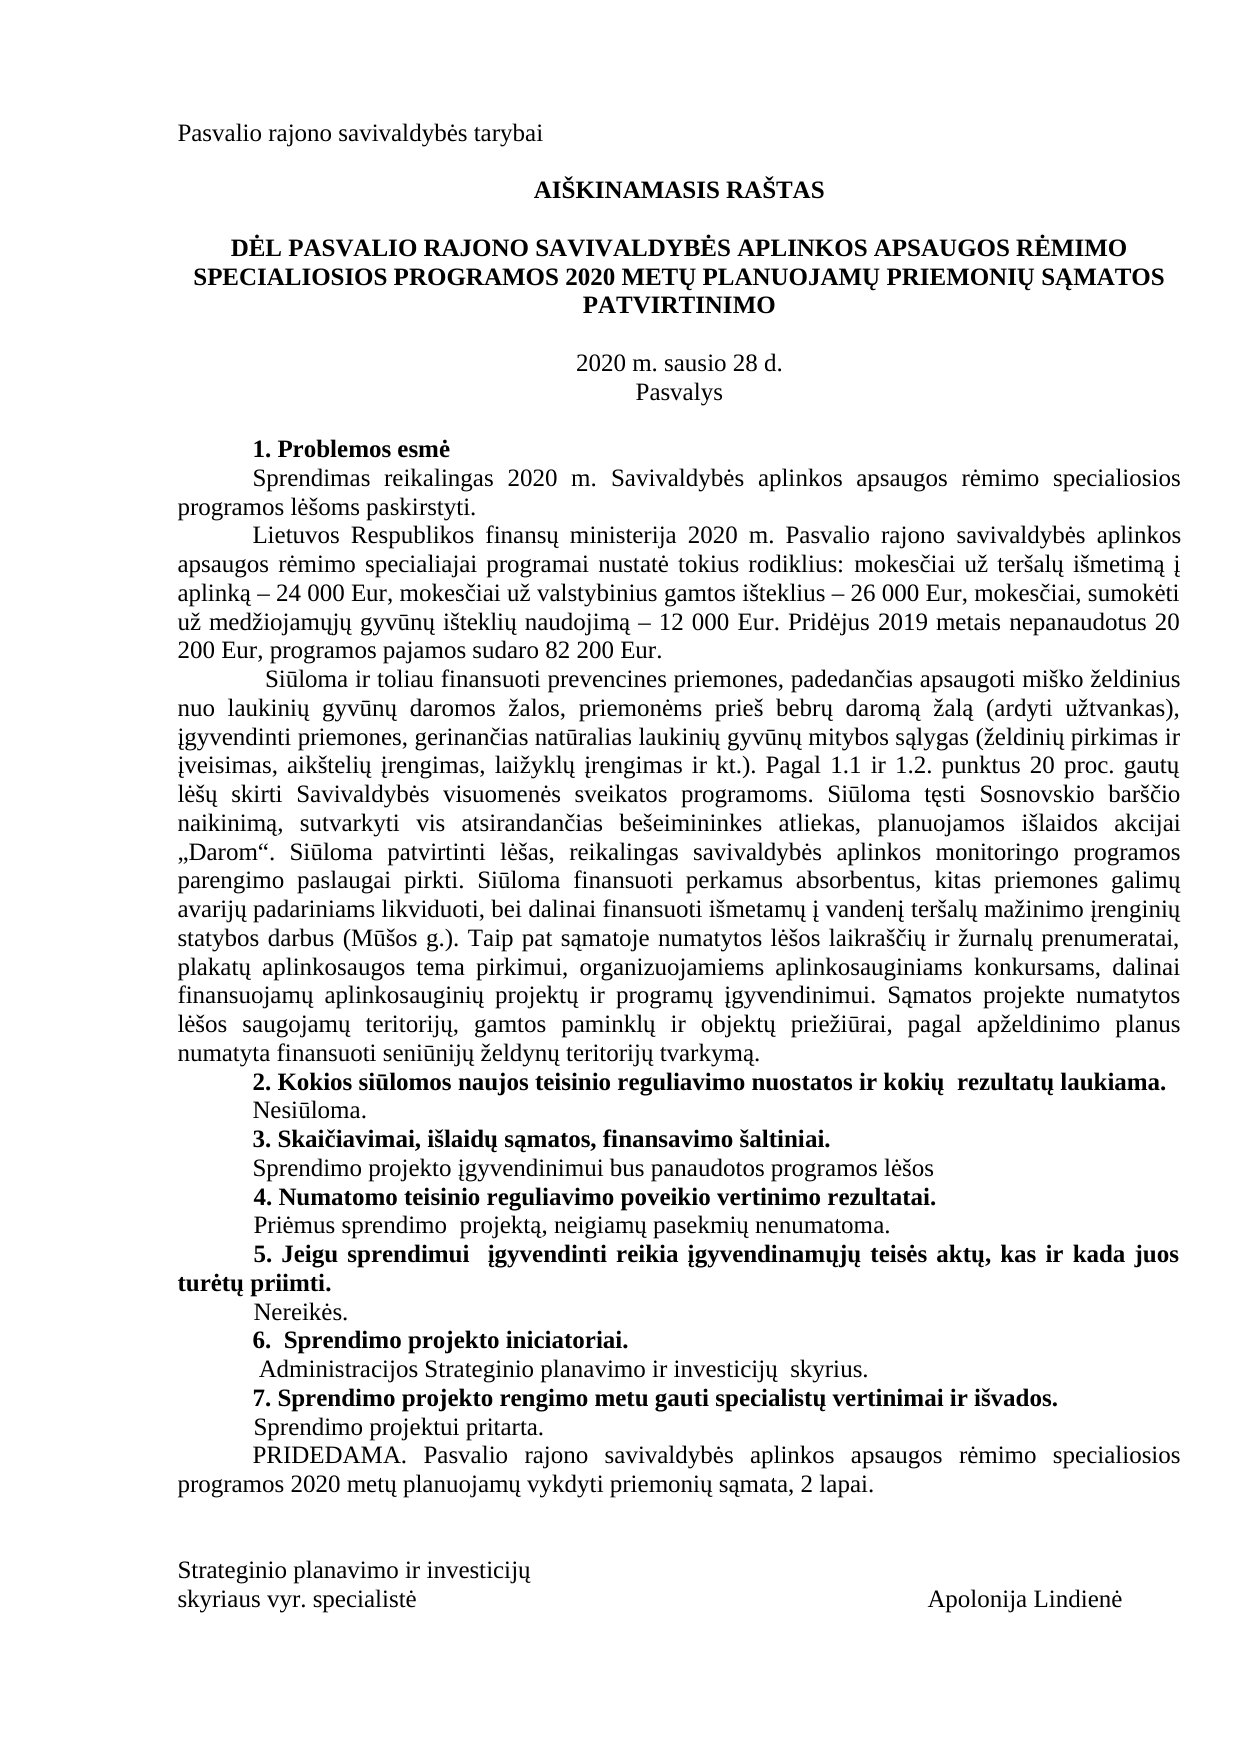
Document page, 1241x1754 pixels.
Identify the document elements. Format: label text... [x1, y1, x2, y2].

text 4. Numatomo teisinio reguliavimo poveikio vertinimo rezultatai. [177, 1182, 1181, 1211]
text Sprendimas reikalingas 2020 m. Savivaldybės aplinkos apsaugos rėmimo specialiosios programos lėšoms paskirstyti. [177, 463, 1181, 521]
text skyriaus vyr. specialistė Apolonija Lindienė [177, 1584, 1181, 1613]
text 6. Sprendimo projekto iniciatoriai. [177, 1326, 1181, 1354]
text 2020 m. sausio 28 d. [177, 348, 1181, 377]
text AIŠKINAMASIS RAŠTAS [177, 176, 1181, 204]
text Nereikės. [177, 1297, 1181, 1326]
text 3. Skaičiavimai, išlaidų sąmatos, finansavimo šaltiniai. [177, 1124, 1181, 1153]
text 1. Problemos esmė [252, 434, 1181, 463]
text 2. Kokios siūlomos naujos teisinio reguliavimo nuostatos ir kokių rezultatų laukiama. [252, 1067, 1181, 1096]
text Dėl PASVALIO RAJONO SAVIVALDYBĖS APLINKOS APSAUGOS RĖMIMO SPECIALIOSIOS PROGRAMOS 2020 METŲ PLANUOJAMŲ PRIEMONIŲ SĄMATOS PATVIRTINIMO [177, 233, 1181, 319]
text Administracijos Strateginio planavimo ir investicijų skyrius. [177, 1354, 1181, 1383]
text Priėmus sprendimo projektą, neigiamų pasekmių nenumatoma. [177, 1211, 1181, 1239]
text 5. Jeigu sprendimui įgyvendinti reikia įgyvendinamųjų teisės aktų, kas ir kada juos turėtų priimti. [177, 1239, 1181, 1297]
text Strateginio planavimo ir investicijų [177, 1556, 1181, 1584]
text Sprendimo projekto įgyvendinimui bus panaudotos programos lėšos [177, 1153, 1181, 1182]
text 7. Sprendimo projekto rengimo metu gauti specialistų vertinimai ir išvados. [177, 1383, 1181, 1412]
text Nesiūloma. [177, 1096, 1181, 1124]
text Pasvalio rajono savivaldybės tarybai [177, 118, 1181, 147]
text Lietuvos Respublikos finansų ministerija 2020 m. Pasvalio rajono savivaldybės aplinkos apsaugos rėmimo specialiajai programai nustatė tokius rodiklius: mokesčiai už teršalų išmetimą į aplinką – 24 000 Eur, mokesčiai už valstybinius gamtos išteklius – 26 000 Eur, mokesčiai, sumokėti už medžiojamųjų gyvūnų išteklių naudojimą – 12 000 Eur. Pridėjus 2019 metais nepanaudotus 20 200 Eur, programos pajamos sudaro 82 200 Eur. [177, 521, 1181, 664]
text Pasvalys [177, 377, 1181, 406]
text PRIDEDAMA. Pasvalio rajono savivaldybės aplinkos apsaugos rėmimo specialiosios programos 2020 metų planuojamų vykdyti priemonių sąmata, 2 lapai. [177, 1441, 1181, 1498]
text Sprendimo projektui pritarta. [253, 1412, 1181, 1441]
text Siūloma ir toliau finansuoti prevencines priemones, padedančias apsaugoti miško želdinius nuo laukinių gyvūnų daromos žalos, priemonėms prieš bebrų daromą žalą (ardyti užtvankas), įgyvendinti priemones, gerinančias natūralias laukinių gyvūnų mitybos sąlygas (želdinių pirkimas ir įveisimas, aikštelių įrengimas, laižyklų įrengimas ir kt.). Pagal 1.1 ir 1.2. punktus 20 proc. gautų lėšų skirti Savivaldybės visuomenės sveikatos programoms. Siūloma tęsti Sosnovskio barščio naikinimą, sutvarkyti vis atsirandančias bešeimininkes atliekas, planuojamos išlaidos akcijai „Darom“. Siūloma patvirtinti lėšas, reikalingas savivaldybės aplinkos monitoringo programos parengimo paslaugai pirkti. Siūloma finansuoti perkamus absorbentus, kitas priemones galimų avarijų padariniams likviduoti, bei dalinai finansuoti išmetamų į vandenį teršalų mažinimo įrenginių statybos darbus (Mūšos g.). Taip pat sąmatoje numatytos lėšos laikraščių ir žurnalų prenumeratai, plakatų aplinkosaugos tema pirkimui, organizuojamiems aplinkosauginiams konkursams, dalinai finansuojamų aplinkosauginių projektų ir programų įgyvendinimui. Sąmatos projekte numatytos lėšos saugojamų teritorijų, gamtos paminklų ir objektų priežiūrai, pagal apželdinimo planus numatyta finansuoti seniūnijų želdynų teritorijų tvarkymą. [177, 664, 1181, 1067]
